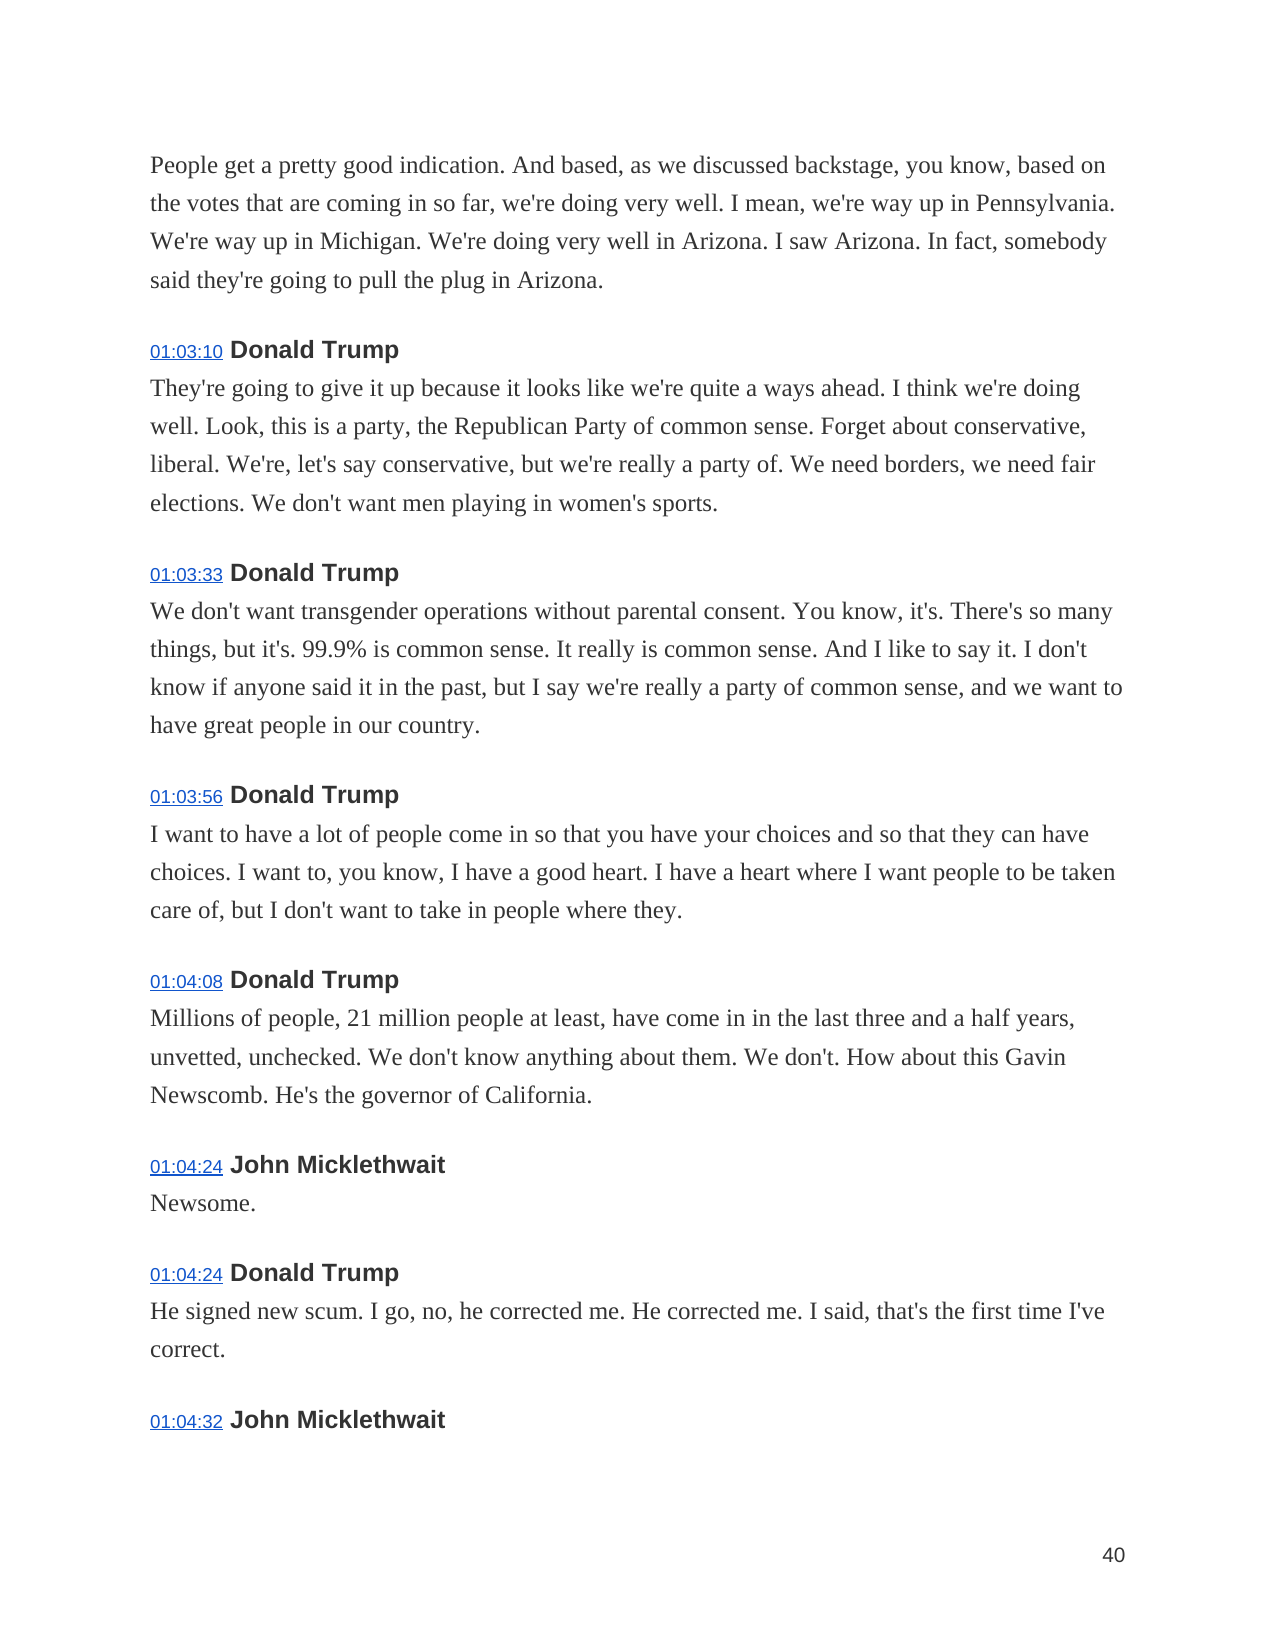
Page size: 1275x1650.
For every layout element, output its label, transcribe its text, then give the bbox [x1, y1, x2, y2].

text He signed new scum. I go, no, he corrected me. He corrected me. I said, that's the first time I've correct. [150, 1296, 1125, 1363]
text 01:04:24 Donald Trump [150, 1258, 1125, 1287]
text They're going to give it up because it looks like we're quite a ways ahead. I think we're doing well. Look, this is a party, the Republican Party of common sense. Forget about conservative, liberal. We're, let's say conservative, but we're really a party of. We need borders, we need fair elections. We don't want men playing in women's sports. [150, 373, 1125, 516]
text 01:03:33 Donald Trump [150, 558, 1125, 586]
text 01:03:10 Donald Trump [150, 335, 1125, 363]
text 01:03:56 Donald Trump [150, 781, 1125, 809]
text Millions of people, 21 million people at least, have come in in the last three and a half years, unvetted, unchecked. We don't know anything about them. We don't. How about this Gavin Newscomb. He's the governor of California. [150, 1003, 1125, 1109]
text 01:04:24 John Micklethwait [150, 1150, 1125, 1179]
text We don't want transgender operations without parental consent. You know, it's. There's so many things, but it's. 99.9% is common sense. It really is common sense. And I like to say it. I don't know if anyone said it in the past, but I say we're really a party of common sense, and we want to have great people in our country. [150, 596, 1125, 739]
text People get a pretty good indication. And based, as we discussed backstage, you know, based on the votes that are coming in so far, we're doing very well. I mean, we're way up in Pennsylvania. We're way up in Michigan. We're doing very well in Arizona. I saw Arizona. In fact, somebody said they're going to pull the plug in Arizona. [150, 150, 1125, 293]
text 01:04:32 John Micklethwait [150, 1404, 1125, 1433]
text I want to have a lot of people come in so that you have your choices and so that they can have choices. I want to, you know, I have a good heart. I have a heart where I want people to be taken care of, but I don't want to take in people where they. [150, 819, 1125, 924]
text Newsome. [150, 1188, 1125, 1217]
text 01:04:08 Donald Trump [150, 965, 1125, 994]
